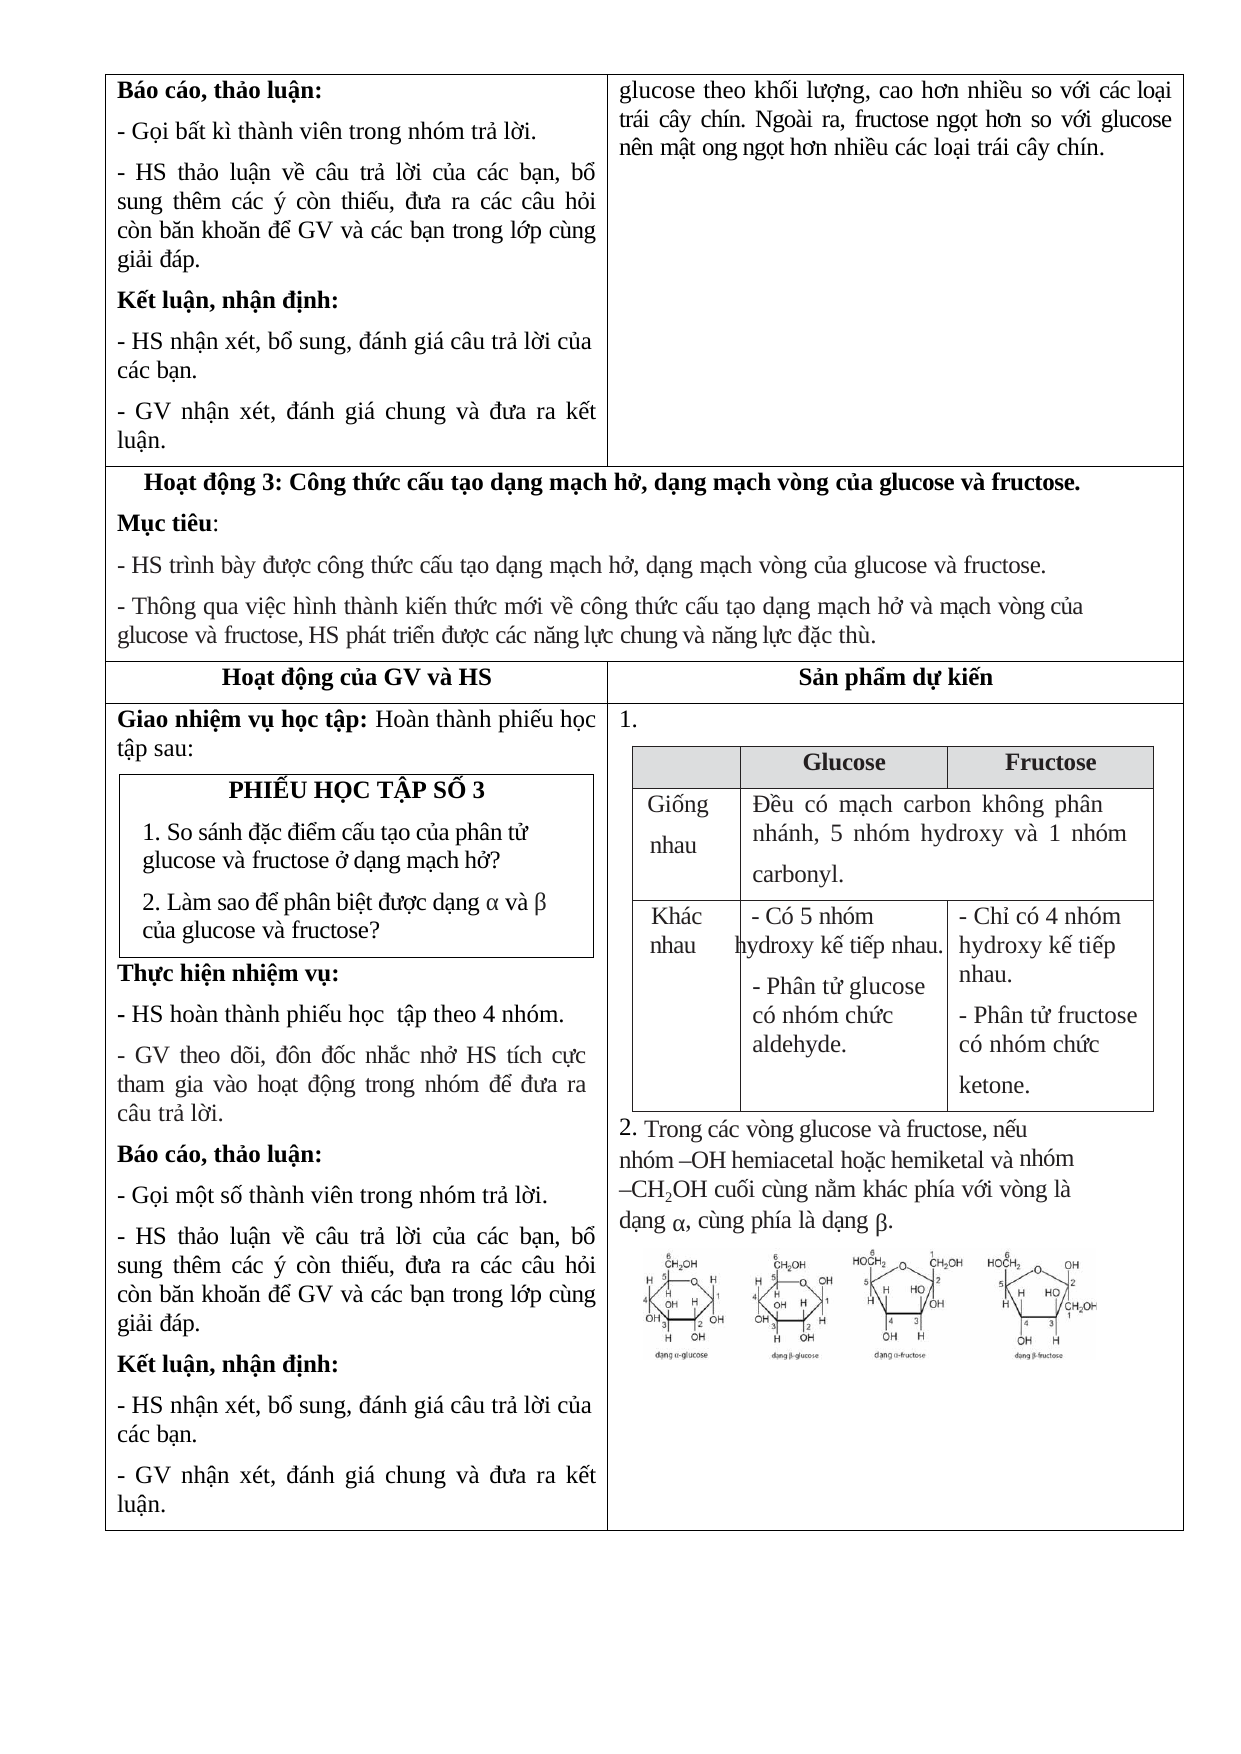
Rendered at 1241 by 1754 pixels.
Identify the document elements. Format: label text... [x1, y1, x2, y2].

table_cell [106, 75, 607, 466]
picture [643, 1248, 1097, 1360]
table_cell Hoạt động của GV và HS [106, 662, 607, 703]
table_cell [608, 75, 1183, 466]
table_cell Hoạt động 3: Công thức cấu tạo dạng mạch hở, dạng mạch vòng của glucose và fructose. Mục tiêu: - HS trình bày được công thức cấu tạo dạng mạch hở, dạng mạch vòng của glucose và fructose. - Thông qua việc hình thành kiến thức mới về công thức cấu tạo dạng mạch hở và mạch vòng của glucose và fructose, HS phát triển được các năng lực chung và năng lực đặc thù. [106, 467, 1183, 661]
table_cell Giao nhiệm vụ học tập: Hoàn thành phiếu học tập sau: Thực hiện nhiệm vụ: - HS hoàn thành phiếu học tập theo 4 nhóm. - GV theo dõi, đôn đốc nhắc nhở HS tích cực tham gia vào hoạt động trong nhóm để đưa ra câu trả lời. Báo cáo, thảo luận: - Gọi một số thành viên trong nhóm trả lời. - HS thảo luận về câu trả lời của các bạn, bổ sung thêm các ý còn thiếu, đưa ra các câu hỏi còn băn khoăn để GV và các bạn trong lớp cùng giải đáp. Kết luận, nhận định: - HS nhận xét, bổ sung, đánh giá câu trả lời của các bạn. - GV nhận xét, đánh giá chung và đưa ra kết luận. [106, 704, 607, 1530]
table_cell 1. 2. Trong các vòng glucose và fructose, nếu nhóm –OH hemiacetal hoặc hemiketal và nhóm –CH2OH cuối cùng nằm khác phía với vòng là dạng α, cùng phía là dạng β. [608, 704, 1183, 1530]
table_cell Sản phẩm dự kiến [608, 662, 1183, 703]
